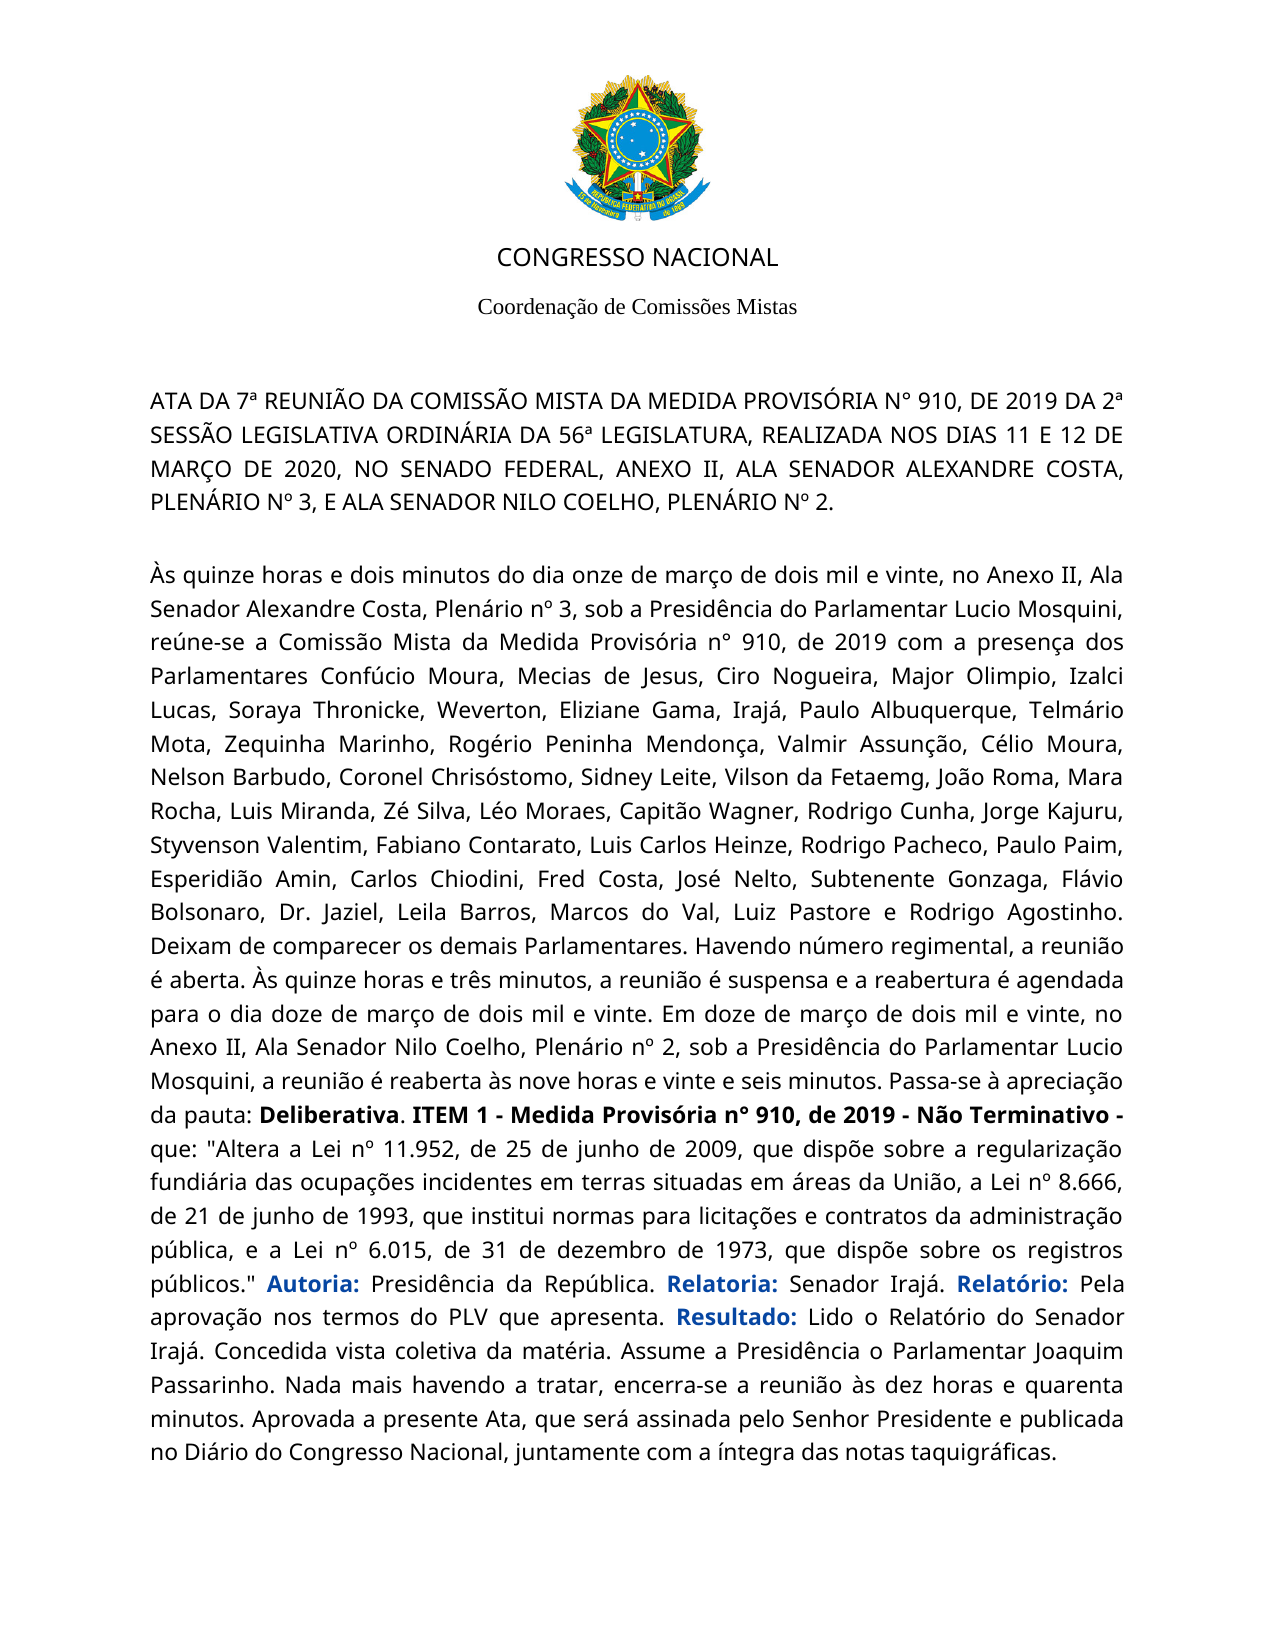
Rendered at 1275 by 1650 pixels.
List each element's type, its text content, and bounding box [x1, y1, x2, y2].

text ATA DA 7ª REUNIÃO DA Comissão Mista da Medida Provisória n° 910, de 2019 DA 2ª SESSÃO LEGISLATIVA Ordinária DA 56ª LEGISLATURA, REALIZADA NOS DIAS 11 e 12 de Março de 2020, NO SENADO FEDERAL, Anexo II, ALA SENADOR ALEXANDRE COSTA, PLENÁRIO nº 3, E Ala Senador Nilo Coelho, Plenário nº 2. [150, 385, 1125, 517]
picture [564, 75, 711, 221]
text Às quinze horas e dois minutos do dia onze de março de dois mil e vinte, no Anexo II, Ala Senador Alexandre Costa, Plenário nº 3, sob a Presidência do Parlamentar Lucio Mosquini, reúne-se a Comissão Mista da Medida Provisória n° 910, de 2019 com a presença dos Parlamentares Confúcio Moura, Mecias de Jesus, Ciro Nogueira, Major Olimpio, Izalci Lucas, Soraya Thronicke, Weverton, Eliziane Gama, Irajá, Paulo Albuquerque, Telmário Mota, Zequinha Marinho, Rogério Peninha Mendonça, Valmir Assunção, Célio Moura, Nelson Barbudo, Coronel Chrisóstomo, Sidney Leite, Vilson da Fetaemg, João Roma, Mara Rocha, Luis Miranda, Zé Silva, Léo Moraes, Capitão Wagner, Rodrigo Cunha, Jorge Kajuru, Styvenson Valentim, Fabiano Contarato, Luis Carlos Heinze, Rodrigo Pacheco, Paulo Paim, Esperidião Amin, Carlos Chiodini, Fred Costa, José Nelto, Subtenente Gonzaga, Flávio Bolsonaro, Dr. Jaziel, Leila Barros, Marcos do Val, Luiz Pastore e Rodrigo Agostinho. Deixam de comparecer os demais Parlamentares. Havendo número regimental, a reunião é aberta. Às quinze horas e três minutos, a reunião é suspensa e a reabertura é agendada para o dia doze de março de dois mil e vinte. Em doze de março de dois mil e vinte, no Anexo II, Ala Senador Nilo Coelho, Plenário nº 2, sob a Presidência do Parlamentar Lucio Mosquini, a reunião é reaberta às nove horas e vinte e seis minutos. Passa-se à apreciação da pauta: Deliberativa. ITEM 1 - Medida Provisória n° 910, de 2019 - Não Terminativo - que: "Altera a Lei nº 11.952, de 25 de junho de 2009, que dispõe sobre a regularização fundiária das ocupações incidentes em terras situadas em áreas da União, a Lei nº 8.666, de 21 de junho de 1993, que institui normas para licitações e contratos da administração pública, e a Lei nº 6.015, de 31 de dezembro de 1973, que dispõe sobre os registros públicos." Autoria: Presidência da República. Relatoria: Senador Irajá. Relatório: Pela aprovação nos termos do PLV que apresenta. Resultado: Lido o Relatório do Senador Irajá. Concedida vista coletiva da matéria. Assume a Presidência o Parlamentar Joaquim Passarinho. Nada mais havendo a tratar, encerra-se a reunião às dez horas e quarenta minutos. Aprovada a presente Ata, que será assinada pelo Senhor Presidente e publicada no Diário do Congresso Nacional, juntamente com a íntegra das notas taquigráficas. [150, 559, 1125, 1467]
